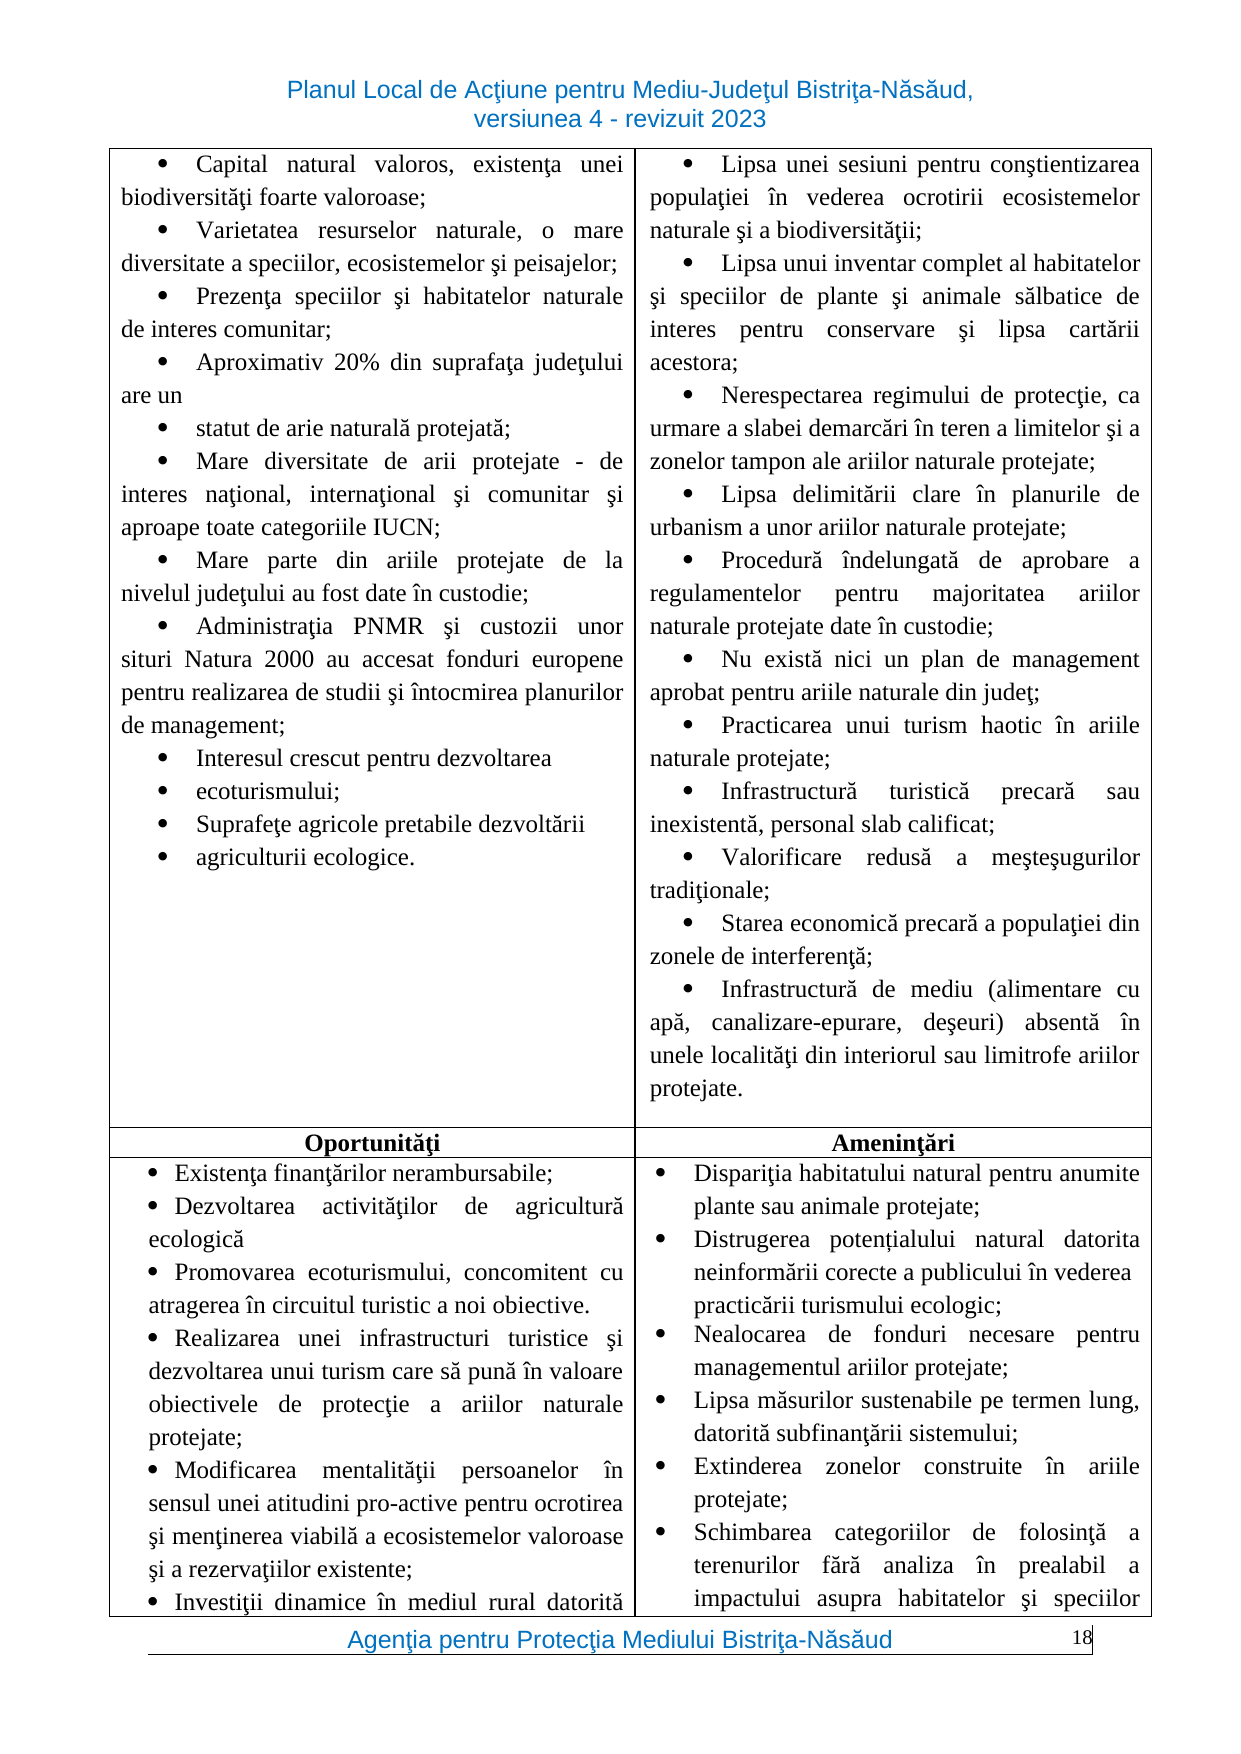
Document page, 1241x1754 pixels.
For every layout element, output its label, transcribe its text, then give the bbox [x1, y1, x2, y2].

table_cell Ameninţări [636, 1128, 1151, 1157]
table_cell Oportunităţi [110, 1128, 634, 1157]
table_cell Lipsa unei sesiuni pentru conştientizarea populaţiei în vederea ocrotirii ecosistemelor naturale şi a biodiversităţii; Lipsa unui inventar complet al habitatelor şi speciilor de plante şi animale sălbatice de interes pentru conservare şi lipsa cartării acestora; Nerespectarea regimului de protecţie, ca urmare a slabei demarcări în teren a limitelor şi a zonelor tampon ale ariilor naturale protejate; Lipsa delimitării clare în planurile de urbanism a unor ariilor naturale protejate; Procedură îndelungată de aprobare a regulamentelor pentru majoritatea ariilor naturale protejate date în custodie; Nu există nici un plan de management aprobat pentru ariile naturale din judeţ; Practicarea unui turism haotic în ariile naturale protejate; Infrastructură turistică precară sau inexistentă, personal slab calificat; Valorificare redusă a meşteşugurilor tradiţionale; Starea economică precară a populaţiei din zonele de interferenţă; Infrastructură de mediu (alimentare cu apă, canalizare-epurare, deşeuri) absentă în unele localităţi din interiorul sau limitrofe ariilor protejate. [636, 149, 1151, 1127]
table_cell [636, 1158, 1151, 1616]
table_cell Capital natural valoros, existenţa unei biodiversităţi foarte valoroase; Varietatea resurselor naturale, o mare diversitate a speciilor, ecosistemelor şi peisajelor; Prezenţa speciilor şi habitatelor naturale de interes comunitar; Aproximativ 20% din suprafaţa judeţului are un statut de arie naturală protejată; Mare diversitate de arii protejate - de interes naţional, internaţional şi comunitar şi aproape toate categoriile IUCN; Mare parte din ariile protejate de la nivelul judeţului au fost date în custodie; Administraţia PNMR şi custozii unor situri Natura 2000 au accesat fonduri europene pentru realizarea de studii şi întocmirea planurilor de management; Interesul crescut pentru dezvoltarea ecoturismului; Suprafeţe agricole pretabile dezvoltării agriculturii ecologice. [110, 149, 634, 1127]
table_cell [110, 1158, 634, 1616]
